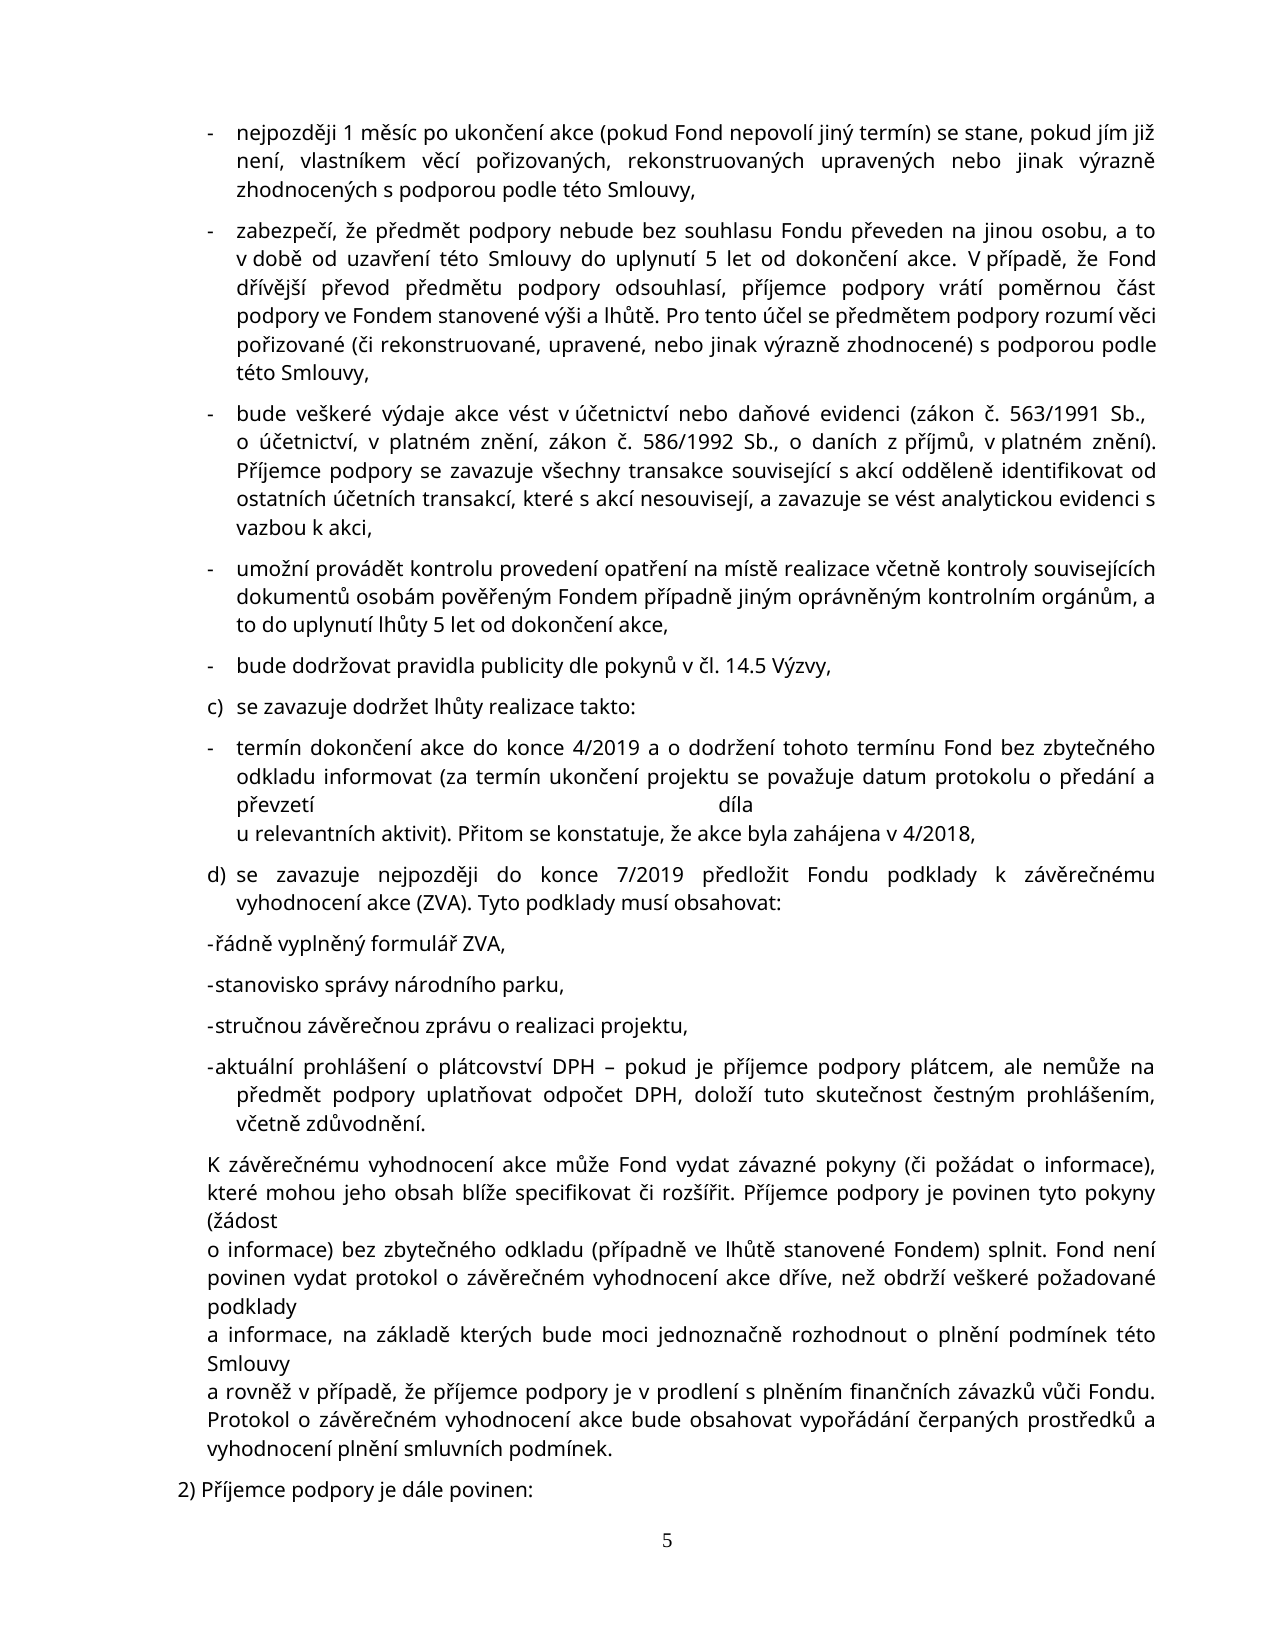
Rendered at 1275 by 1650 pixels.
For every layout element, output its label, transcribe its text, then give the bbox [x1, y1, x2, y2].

text 2) Příjemce podpory je dále povinen: [177, 1475, 1157, 1503]
list řádně vyplněný formulář ZVA, [207, 929, 1157, 957]
list nejpozději 1 měsíc po ukončení akce (pokud Fond nepovolí jiný termín) se stane, pokud jím již není, vlastníkem věcí pořizovaných, rekonstruovaných upravených nebo jinak výrazně zhodnocených s podporou podle této Smlouvy, [207, 118, 1157, 203]
list umožní provádět kontrolu provedení opatření na místě realizace včetně kontroly souvisejících dokumentů osobám pověřeným Fondem případně jiným oprávněným kontrolním orgánům, a to do uplynutí lhůty 5 let od dokončení akce, [207, 554, 1157, 639]
list se zavazuje dodržet lhůty realizace takto: [207, 692, 1157, 721]
text K závěrečnému vyhodnocení akce může Fond vydat závazné pokyny (či požádat o informace), které mohou jeho obsah blíže specifikovat či rozšířit. Příjemce podpory je povinen tyto pokyny (žádost o informace) bez zbytečného odkladu (případně ve lhůtě stanovené Fondem) splnit. Fond není povinen vydat protokol o závěrečném vyhodnocení akce dříve, než obdrží veškeré požadované podklady a informace, na základě kterých bude moci jednoznačně rozhodnout o plnění podmínek této Smlouvy a rovněž v případě, že příjemce podpory je v prodlení s plněním finančních závazků vůči Fondu. Protokol o závěrečném vyhodnocení akce bude obsahovat vypořádání čerpaných prostředků a vyhodnocení plnění smluvních podmínek. [207, 1150, 1157, 1462]
list zabezpečí, že předmět podpory nebude bez souhlasu Fondu převeden na jinou osobu, a to v době od uzavření této Smlouvy do uplynutí 5 let od dokončení akce. V případě, že Fond dřívější převod předmětu podpory odsouhlasí, příjemce podpory vrátí poměrnou část podpory ve Fondem stanovené výši a lhůtě. Pro tento účel se předmětem podpory rozumí věci pořizované (či rekonstruované, upravené, nebo jinak výrazně zhodnocené) s podporou podle této Smlouvy, [207, 216, 1157, 387]
list stanovisko správy národního parku, [207, 970, 1157, 998]
list bude veškeré výdaje akce vést v účetnictví nebo daňové evidenci (zákon č. 563/1991 Sb., o účetnictví, v platném znění, zákon č. 586/1992 Sb., o daních z příjmů, v platném znění). Příjemce podpory se zavazuje všechny transakce související s akcí odděleně identifikovat od ostatních účetních transakcí, které s akcí nesouvisejí, a zavazuje se vést analytickou evidenci s vazbou k akci, [207, 399, 1157, 541]
list aktuální prohlášení o plátcovství DPH – pokud je příjemce podpory plátcem, ale nemůže na předmět podpory uplatňovat odpočet DPH, doloží tuto skutečnost čestným prohlášením, včetně zdůvodnění. [207, 1052, 1157, 1137]
list stručnou závěrečnou zprávu o realizaci projektu, [207, 1011, 1157, 1039]
list se zavazuje nejpozději do konce 7/2019 předložit Fondu podklady k závěrečnému vyhodnocení akce (ZVA). Tyto podklady musí obsahovat: [207, 860, 1157, 917]
list bude dodržovat pravidla publicity dle pokynů v čl. 14.5 Výzvy, [207, 652, 1157, 680]
list termín dokončení akce do konce 4/2019 a o dodržení tohoto termínu Fond bez zbytečného odkladu informovat (za termín ukončení projektu se považuje datum protokolu o předání a převzetí díla u relevantních aktivit). Přitom se konstatuje, že akce byla zahájena v 4/2018, [207, 733, 1157, 847]
